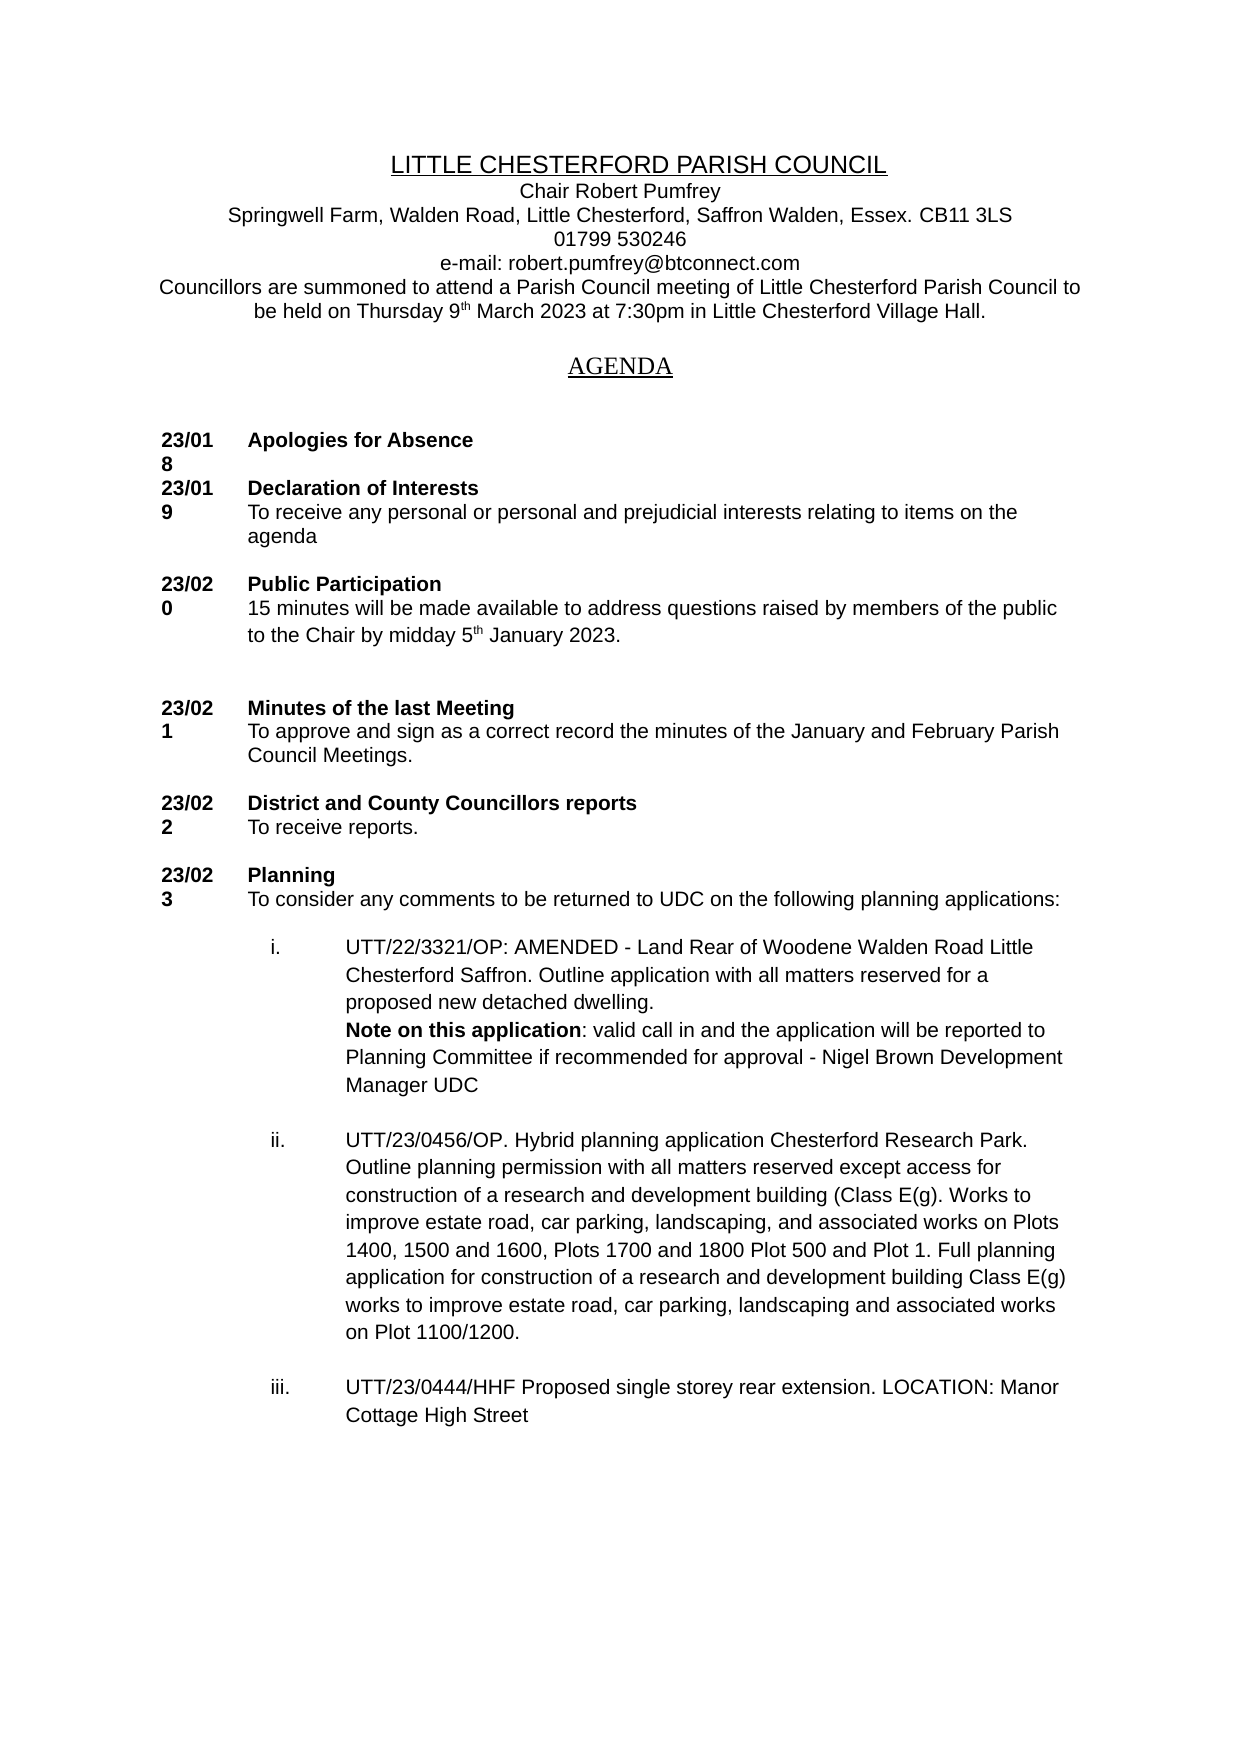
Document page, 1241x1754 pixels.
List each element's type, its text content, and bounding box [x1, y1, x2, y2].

table_header Apologies for Absence [236, 428, 1090, 476]
table_cell Public Participation 15 minutes will be made available to address questions raised by members of the public to the Chair by midday 5th January 2023. [236, 572, 1090, 695]
table_cell Declaration of Interests To receive any personal or personal and prejudicial interests relating to items on the agenda [236, 476, 1090, 572]
table_cell 23/020 [150, 572, 236, 695]
table_header 23/018 [150, 428, 236, 476]
table_cell District and County Councillors reports To receive reports. [236, 791, 1090, 863]
text Springwell Farm, Walden Road, Little Chesterford, Saffron Walden, Essex. CB11 3LS [150, 203, 1090, 227]
text e-mail: robert.pumfrey@btconnect.com [150, 251, 1090, 274]
title Chair Robert Pumfrey [150, 179, 1090, 203]
table_cell 23/022 [150, 791, 236, 863]
table_cell Minutes of the last Meeting To approve and sign as a correct record the minutes of the January and February Parish Council Meetings. [236, 695, 1090, 791]
text 01799 530246 [150, 227, 1090, 251]
text Councillors are summoned to attend a Parish Council meeting of Little Chesterford Parish Council to be held on Thursday 9th March 2023 at 7:30pm in Little Chesterford Village Hall. [150, 274, 1090, 322]
text AGENDA [150, 351, 1090, 380]
table_cell 23/019 [150, 476, 236, 572]
title LITTLE CHESTERFORD PARISH COUNCIL [187, 150, 1090, 179]
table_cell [236, 863, 1090, 1588]
table_cell 23/021 [150, 695, 236, 791]
table_cell 23/023 [150, 863, 236, 1588]
